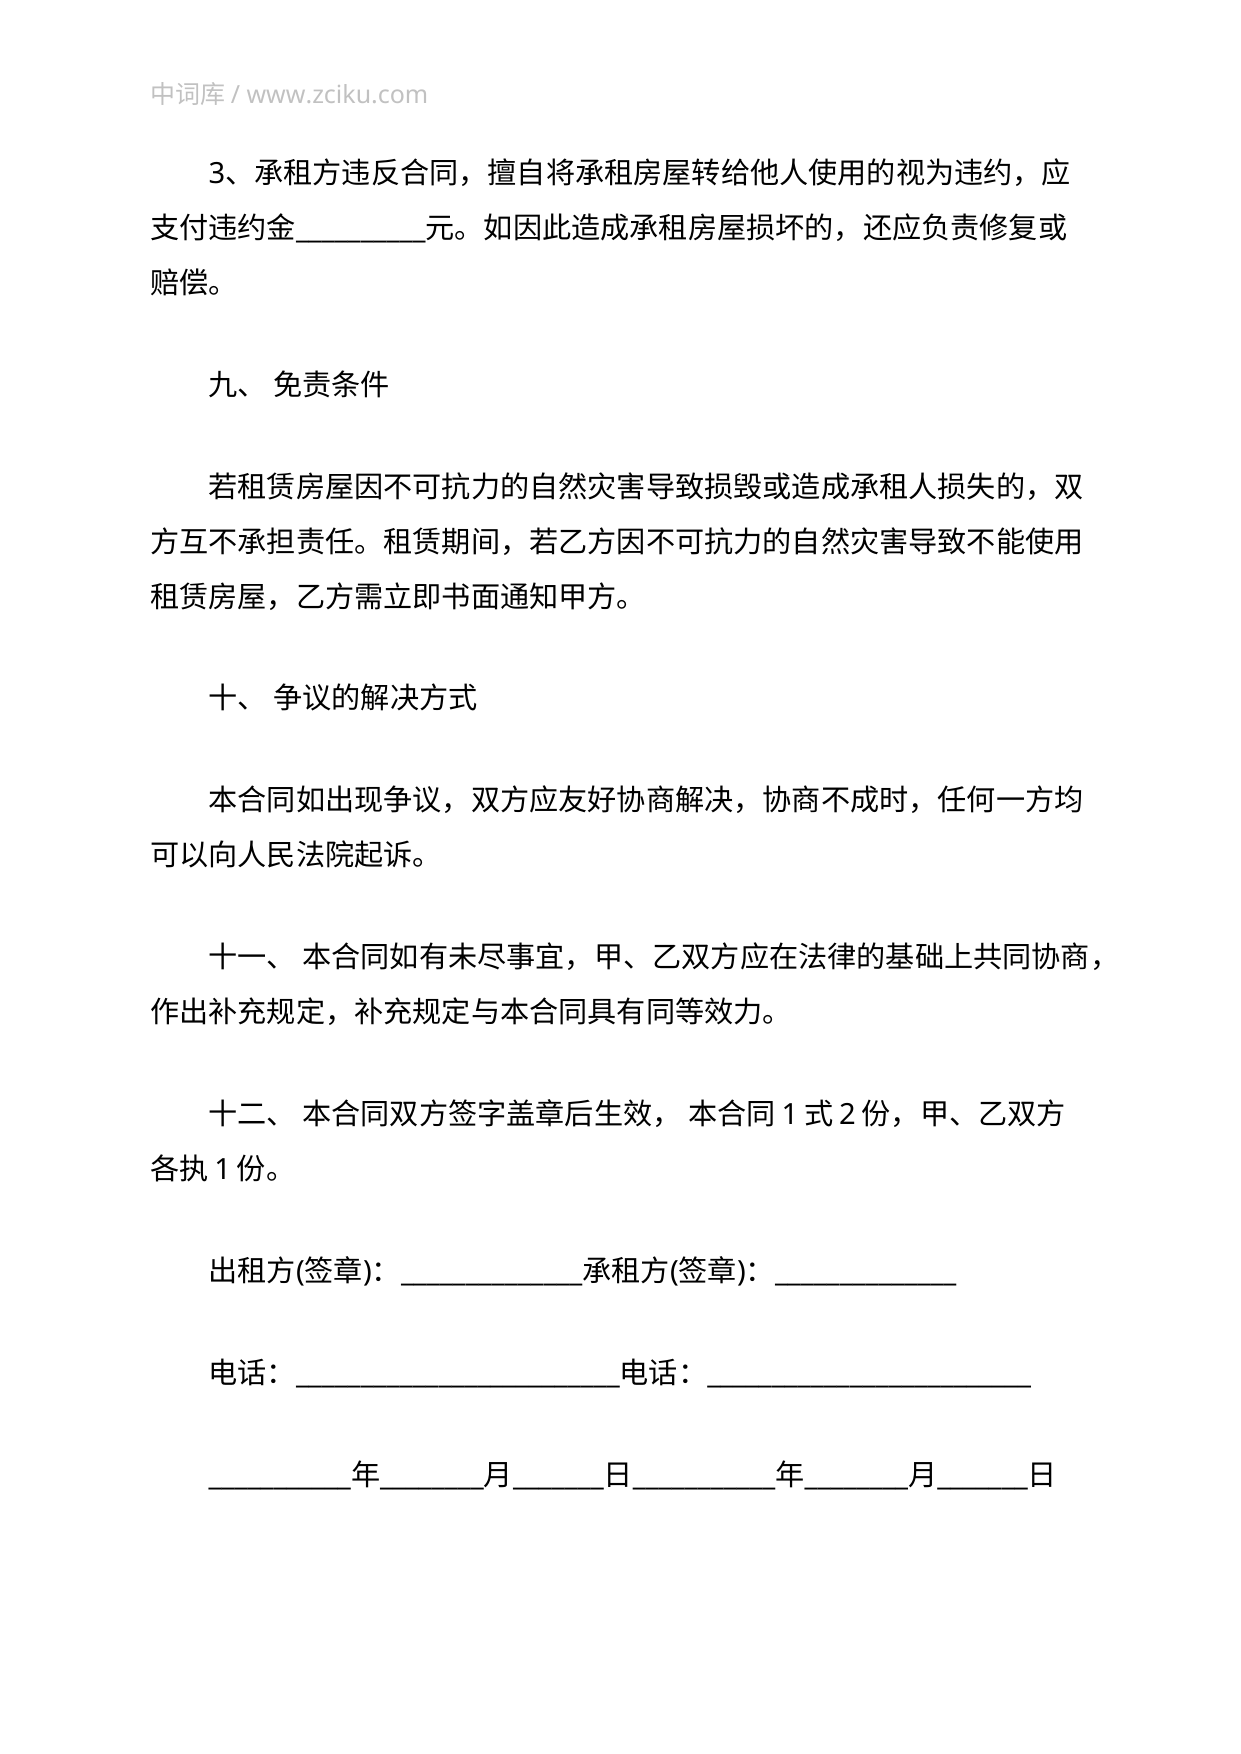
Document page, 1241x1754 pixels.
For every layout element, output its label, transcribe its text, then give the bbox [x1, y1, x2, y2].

text 十、 争议的解决方式 [150, 675, 1090, 717]
text 出租方(签章)：______________承租方(签章)：______________ [150, 1247, 1090, 1289]
text 电话：_________________________电话：_________________________ [150, 1349, 1090, 1392]
text ___________年________月_______日___________年________月_______日 [150, 1451, 1090, 1493]
text 十二、 本合同双方签字盖章后生效， 本合同1式2份，甲、乙双方各执1份。 [150, 1090, 1090, 1188]
text 3、承租方违反合同，擅自将承租房屋转给他人使用的视为违约，应支付违约金__________元。如因此造成承租房屋损坏的，还应负责修复或赔偿。 [150, 150, 1090, 302]
text 十一、 本合同如有未尽事宜，甲、乙双方应在法律的基础上共同协商，作出补充规定，补充规定与本合同具有同等效力。 [150, 933, 1090, 1031]
text 九、 免责条件 [150, 362, 1090, 404]
text 本合同如出现争议，双方应友好协商解决，协商不成时，任何一方均可以向人民法院起诉。 [150, 777, 1090, 874]
text 若租赁房屋因不可抗力的自然灾害导致损毁或造成承租人损失的，双方互不承担责任。租赁期间，若乙方因不可抗力的自然灾害导致不能使用租赁房屋，乙方需立即书面通知甲方。 [150, 463, 1090, 616]
